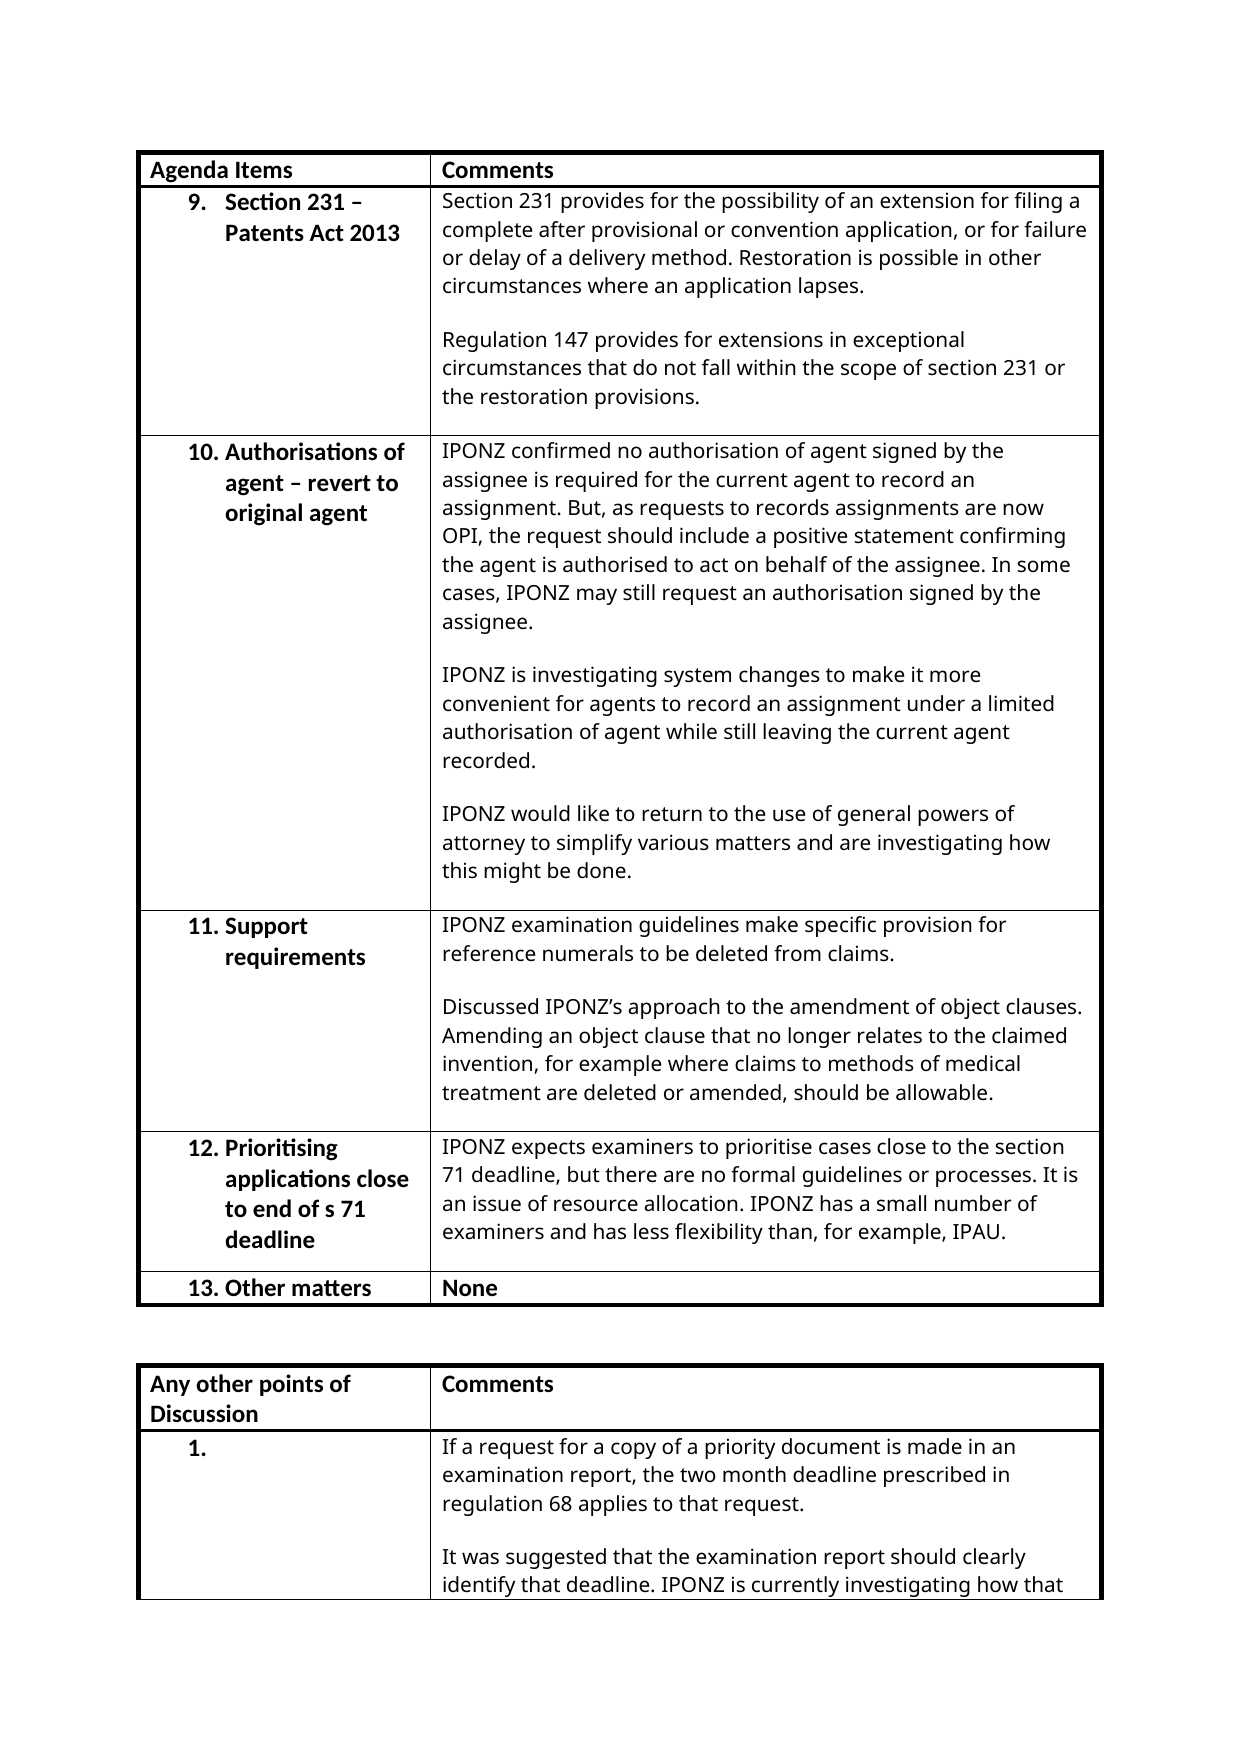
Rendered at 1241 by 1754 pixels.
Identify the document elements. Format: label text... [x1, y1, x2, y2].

table_header Comments [431, 155, 1099, 185]
table_cell [141, 1432, 430, 1599]
table_cell None [431, 1272, 1099, 1302]
table_header Any other points of Discussion [141, 1368, 430, 1429]
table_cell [431, 1432, 1099, 1599]
table_cell IPONZ confirmed no authorisation of agent signed by the assignee is required for the current agent to record an assignment. But, as requests to records assignments are now OPI, the request should include a positive statement confirming the agent is authorised to act on behalf of the assignee. In some cases, IPONZ may still request an authorisation signed by the assignee. IPONZ is investigating system changes to make it more convenient for agents to record an assignment under a limited authorisation of agent while still leaving the current agent recorded. IPONZ would like to return to the use of general powers of attorney to simplify various matters and are investigating how this might be done. [431, 436, 1099, 909]
table_header Comments [431, 1368, 1099, 1429]
table_cell Authorisations of agent – revert to original agent [141, 436, 430, 909]
table_cell Other matters [141, 1272, 430, 1302]
table_cell Section 231 – Patents Act 2013 [141, 188, 430, 435]
table_cell Support requirements [141, 911, 430, 1131]
table_cell IPONZ expects examiners to prioritise cases close to the section 71 deadline, but there are no formal guidelines or processes. It is an issue of resource allocation. IPONZ has a small number of examiners and has less flexibility than, for example, IPAU. [431, 1132, 1099, 1271]
table_cell Section 231 provides for the possibility of an extension for filing a complete after provisional or convention application, or for failure or delay of a delivery method. Restoration is possible in other circumstances where an application lapses. Regulation 147 provides for extensions in exceptional circumstances that do not fall within the scope of section 231 or the restoration provisions. [431, 188, 1099, 435]
table_cell Prioritising applications close to end of s 71 deadline [141, 1132, 430, 1271]
table_cell IPONZ examination guidelines make specific provision for reference numerals to be deleted from claims. Discussed IPONZ’s approach to the amendment of object clauses. Amending an object clause that no longer relates to the claimed invention, for example where claims to methods of medical treatment are deleted or amended, should be allowable. [431, 911, 1099, 1131]
table_header Agenda Items [141, 155, 430, 185]
